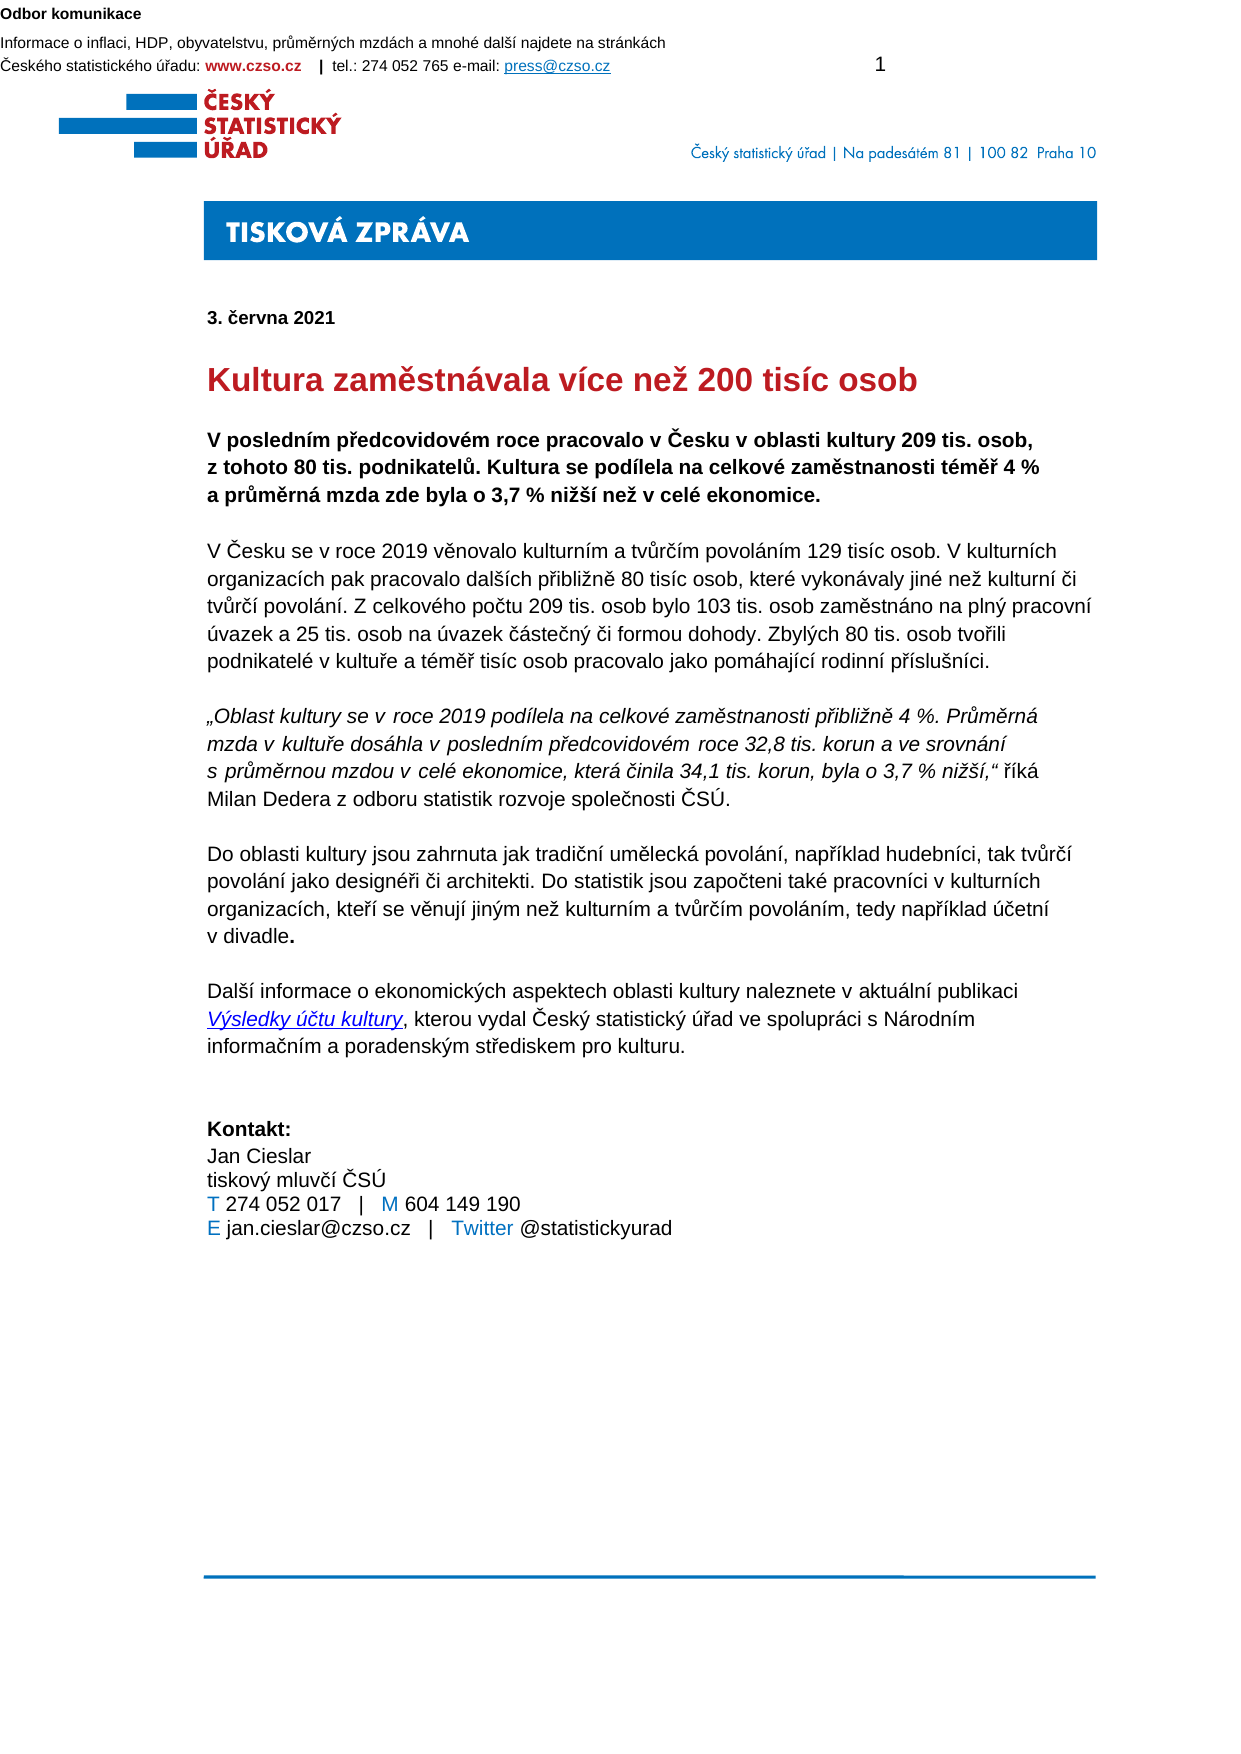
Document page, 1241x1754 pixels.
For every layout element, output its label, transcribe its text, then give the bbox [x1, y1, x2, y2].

title Kultura zaměstnávala více než 200 tisíc osob [207, 361, 1092, 398]
text 3. června 2021 [207, 307, 1092, 329]
text Jan Cieslar [207, 1144, 1092, 1168]
text E jan.cieslar@czso.cz | Twitter @statistickyurad [207, 1216, 1092, 1240]
text V posledním předcovidovém roce pracovalo v Česku v oblasti kultury 209 tis. osob, z tohoto 80 tis. podnikatelů. Kultura se podílela na celkové zaměstnanosti téměř 4 % a průměrná mzda zde byla o 3,7 % nižší než v celé ekonomice. [207, 428, 1092, 507]
text Do oblasti kultury jsou zahrnuta jak tradiční umělecká povolání, například hudebníci, tak tvůrčí povolání jako designéři či architekti. Do statistik jsou započteni také pracovníci v kulturních organizacích, kteří se věnují jiným než kulturním a tvůrčím povoláním, tedy například účetní v divadle. [207, 842, 1092, 948]
text V Česku se v roce 2019 věnovalo kulturním a tvůrčím povoláním 129 tisíc osob. V kulturních organizacích pak pracovalo dalších přibližně 80 tisíc osob, které vykonávaly jiné než kulturní či tvůrčí povolání. Z celkového počtu 209 tis. osob bylo 103 tis. osob zaměstnáno na plný pracovní úvazek a 25 tis. osob na úvazek částečný či formou dohody. Zbylých 80 tis. osob tvořili podnikatelé v kultuře a téměř tisíc osob pracovalo jako pomáhající rodinní příslušníci. [207, 539, 1092, 673]
text Další informace o ekonomických aspektech oblasti kultury naleznete v aktuální publikaci Výsledky účtu kultury, kterou vydal Český statistický úřad ve spolupráci s Národním informačním a poradenským střediskem pro kulturu. [207, 979, 1092, 1058]
text Kontakt: [207, 1117, 1092, 1141]
text „Oblast kultury se v roce 2019 podílela na celkové zaměstnanosti přibližně 4 %. Průměrná mzda v kultuře dosáhla v posledním předcovidovém roce 32,8 tis. korun a ve srovnání s průměrnou mzdou v celé ekonomice, která činila 34,1 tis. korun, byla o 3,7 % nižší,“ říká Milan Dedera z odboru statistik rozvoje společnosti ČSÚ. [207, 704, 1092, 811]
text tiskový mluvčí ČSÚ [207, 1168, 1092, 1192]
text T 274 052 017 | M 604 149 190 [207, 1192, 1092, 1216]
